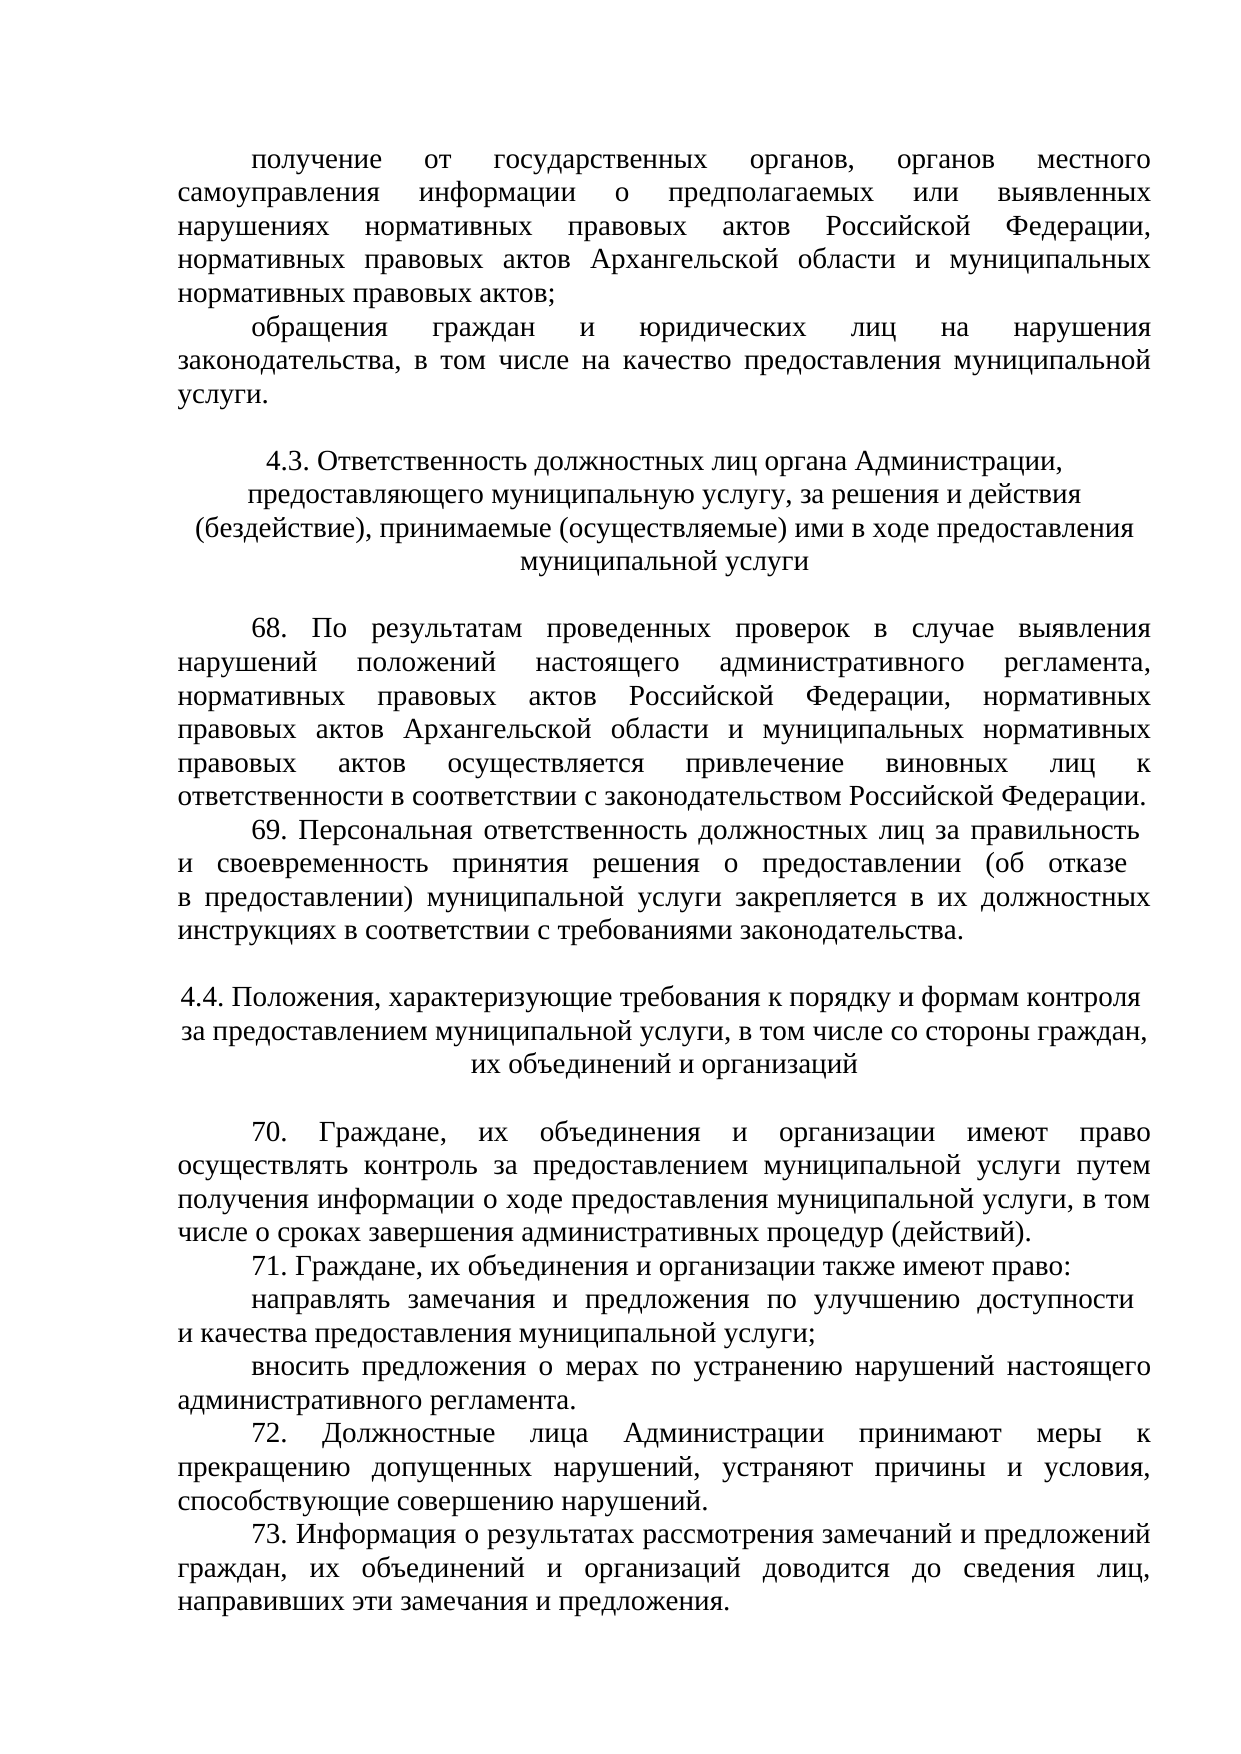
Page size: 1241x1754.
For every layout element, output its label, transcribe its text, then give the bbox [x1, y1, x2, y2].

text 70. Граждане, их объединения и организации имеют право осуществлять контроль за предоставлением муниципальной услуги путем получения информации о ходе предоставления муниципальной услуги, в том числе о сроках завершения административных процедур (действий). [177, 1114, 1152, 1248]
text 72. Должностные лица Администрации принимают меры к прекращению допущенных нарушений, устраняют причины и условия, способствующие совершению нарушений. [177, 1416, 1152, 1516]
text 69. Персональная ответственность должностных лиц за правильность и своевременность принятия решения о предоставлении (об отказе в предоставлении) муниципальной услуги закрепляется в их должностных инструкциях в соответствии с требованиями законодательства. [177, 812, 1152, 946]
text 71. Граждане, их объединения и организации также имеют право: [177, 1248, 1152, 1281]
text вносить предложения о мерах по устранению нарушений настоящего административного регламента. [177, 1348, 1152, 1416]
text 73. Информация о результатах рассмотрения замечаний и предложений граждан, их объединений и организаций доводится до сведения лиц, направивших эти замечания и предложения. [177, 1516, 1152, 1617]
text 4.4. Положения, характеризующие требования к порядку и формам контроля за предоставлением муниципальной услуги, в том числе со стороны граждан, их объединений и организаций [177, 979, 1152, 1080]
text 4.3. Ответственность должностных лиц органа Администрации, предоставляющего муниципальную услугу, за решения и действия (бездействие), принимаемые (осуществляемые) ими в ходе предоставления муниципальной услуги [177, 443, 1152, 577]
text получение от государственных органов, органов местного самоуправления информации о предполагаемых или выявленных нарушениях нормативных правовых актов Российской Федерации, нормативных правовых актов Архангельской области и муниципальных нормативных правовых актов; [177, 141, 1152, 309]
text направлять замечания и предложения по улучшению доступности и качества предоставления муниципальной услуги; [177, 1281, 1152, 1348]
text обращения граждан и юридических лиц на нарушения законодательства, в том числе на качество предоставления муниципальной услуги. [177, 309, 1152, 409]
text 68. По результатам проведенных проверок в случае выявления нарушений положений настоящего административного регламента, нормативных правовых актов Российской Федерации, нормативных правовых актов Архангельской области и муниципальных нормативных правовых актов осуществляется привлечение виновных лиц к ответственности в соответствии с законодательством Российской Федерации. [177, 611, 1152, 812]
